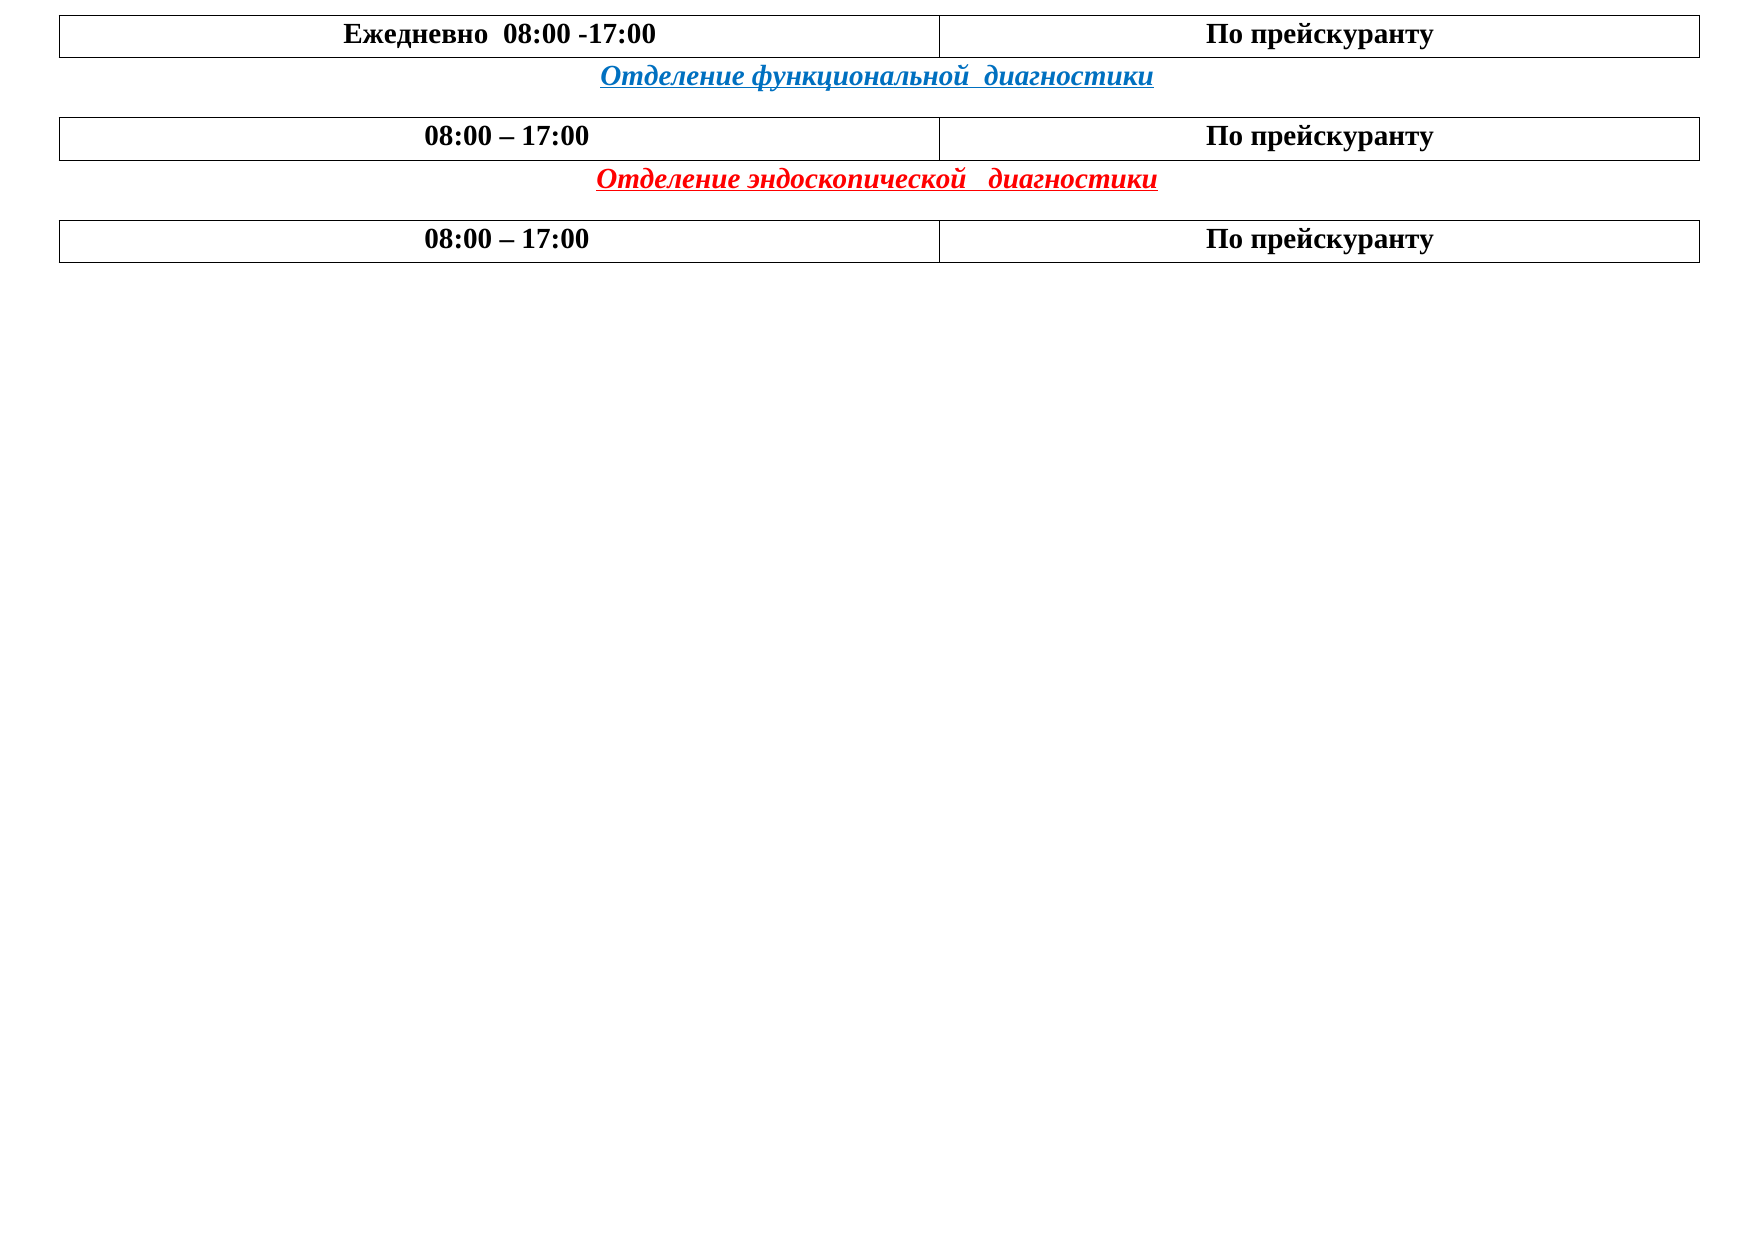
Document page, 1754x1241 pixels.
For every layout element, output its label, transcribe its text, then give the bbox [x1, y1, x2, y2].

table_header По прейскуранту [940, 118, 1699, 160]
text Отделение эндоскопической диагностики [118, 161, 1636, 194]
table_header 08:00 – 17:00 [60, 221, 939, 262]
table_header Ежедневно 08:00 -17:00 [60, 16, 939, 57]
text Отделение функциональной диагностики [118, 58, 1636, 91]
table_header По прейскуранту [940, 16, 1699, 57]
table_header По прейскуранту [940, 221, 1699, 262]
table_header 08:00 – 17:00 [60, 118, 939, 160]
